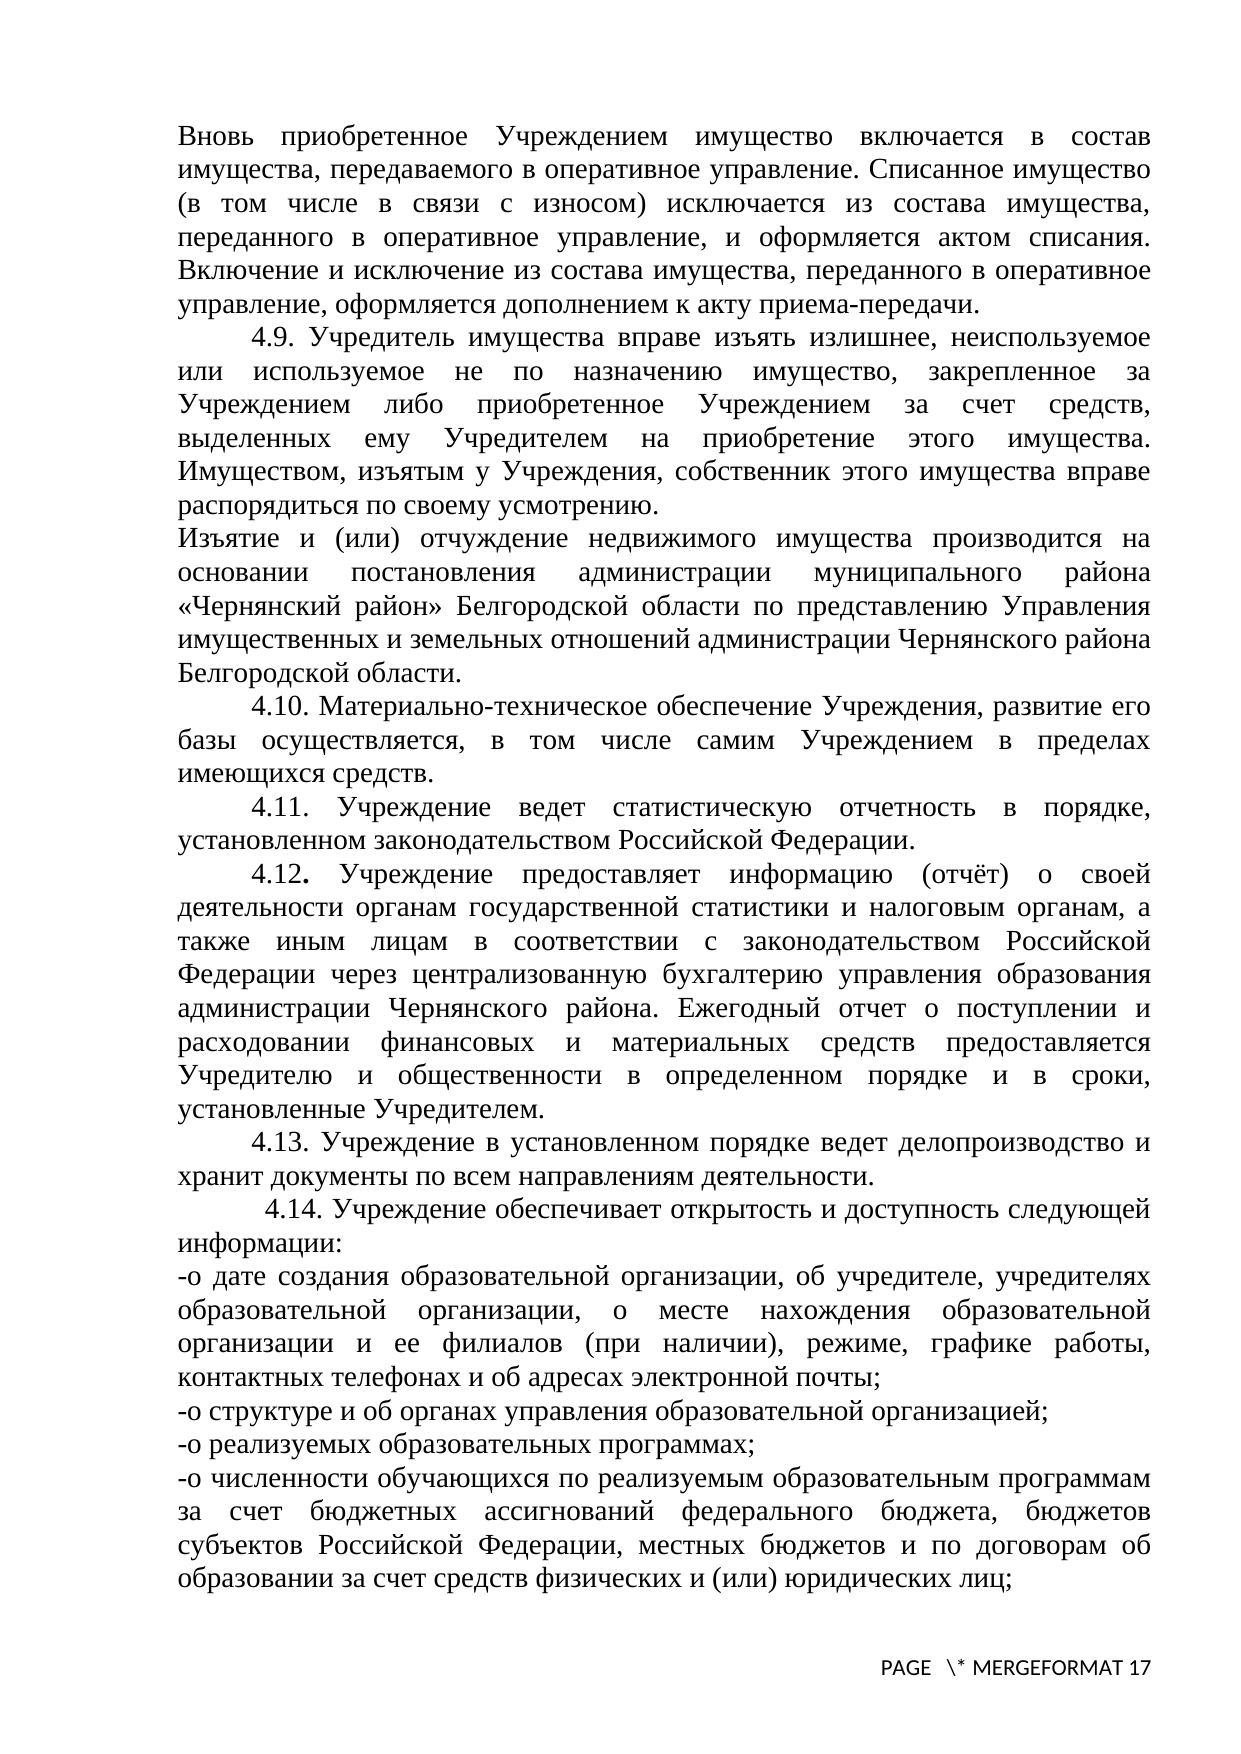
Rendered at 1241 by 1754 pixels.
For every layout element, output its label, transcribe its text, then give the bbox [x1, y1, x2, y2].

text -о реализуемых образовательных программах; [177, 1426, 1152, 1460]
text 4.13. Учреждение в установленном порядке ведет делопроизводство и хранит документы по всем направлениям деятельности. [177, 1124, 1152, 1191]
text 4.10. Материально-техническое обеспечение Учреждения, развитие его базы осуществляется, в том числе самим Учреждением в пределах имеющихся средств. [177, 688, 1152, 789]
text 4.12. Учреждение предоставляет информацию (отчёт) о своей деятельности органам государственной статистики и налоговым органам, а также иным лицам в соответствии с законодательством Российской Федерации через централизованную бухгалтерию управления образования администрации Чернянского района. Ежегодный отчет о поступлении и расходовании финансовых и материальных средств предоставляется Учредителю и общественности в определенном порядке и в сроки, установленные Учредителем. [177, 856, 1152, 1124]
text -о численности обучающихся по реализуемым образовательным программам за счет бюджетных ассигнований федерального бюджета, бюджетов субъектов Российской Федерации, местных бюджетов и по договорам об образовании за счет средств физических и (или) юридических лиц; [177, 1460, 1152, 1594]
text 4.9. Учредитель имущества вправе изъять излишнее, неиспользуемое или используемое не по назначению имущество, закрепленное за Учреждением либо приобретенное Учреждением за счет средств, выделенных ему Учредителем на приобретение этого имущества. Имуществом, изъятым у Учреждения, собственник этого имущества вправе распорядиться по своему усмотрению. [177, 319, 1152, 521]
text 4.11. Учреждение ведет статистическую отчетность в порядке, установленном законодательством Российской Федерации. [177, 789, 1152, 856]
text -о дате создания образовательной организации, об учредителе, учредителях образовательной организации, о месте нахождения образовательной организации и ее филиалов (при наличии), режиме, графике работы, контактных телефонах и об адресах электронной почты; [177, 1258, 1152, 1393]
text Вновь приобретенное Учреждением имущество включается в состав имущества, передаваемого в оперативное управление. Списанное имущество (в том числе в связи с износом) исключается из состава имущества, переданного в оперативное управление, и оформляется актом списания. Включение и исключение из состава имущества, переданного в оперативное управление, оформляется дополнением к акту приема-передачи. [177, 118, 1152, 319]
text Изъятие и (или) отчуждение недвижимого имущества производится на основании постановления администрации муниципального района «Чернянский район» Белгородской области по представлению Управления имущественных и земельных отношений администрации Чернянского района Белгородской области. [177, 521, 1152, 688]
text -о структуре и об органах управления образовательной организацией; [177, 1393, 1152, 1426]
text 4.14. Учреждение обеспечивает открытость и доступность следующей информации: [177, 1191, 1152, 1258]
